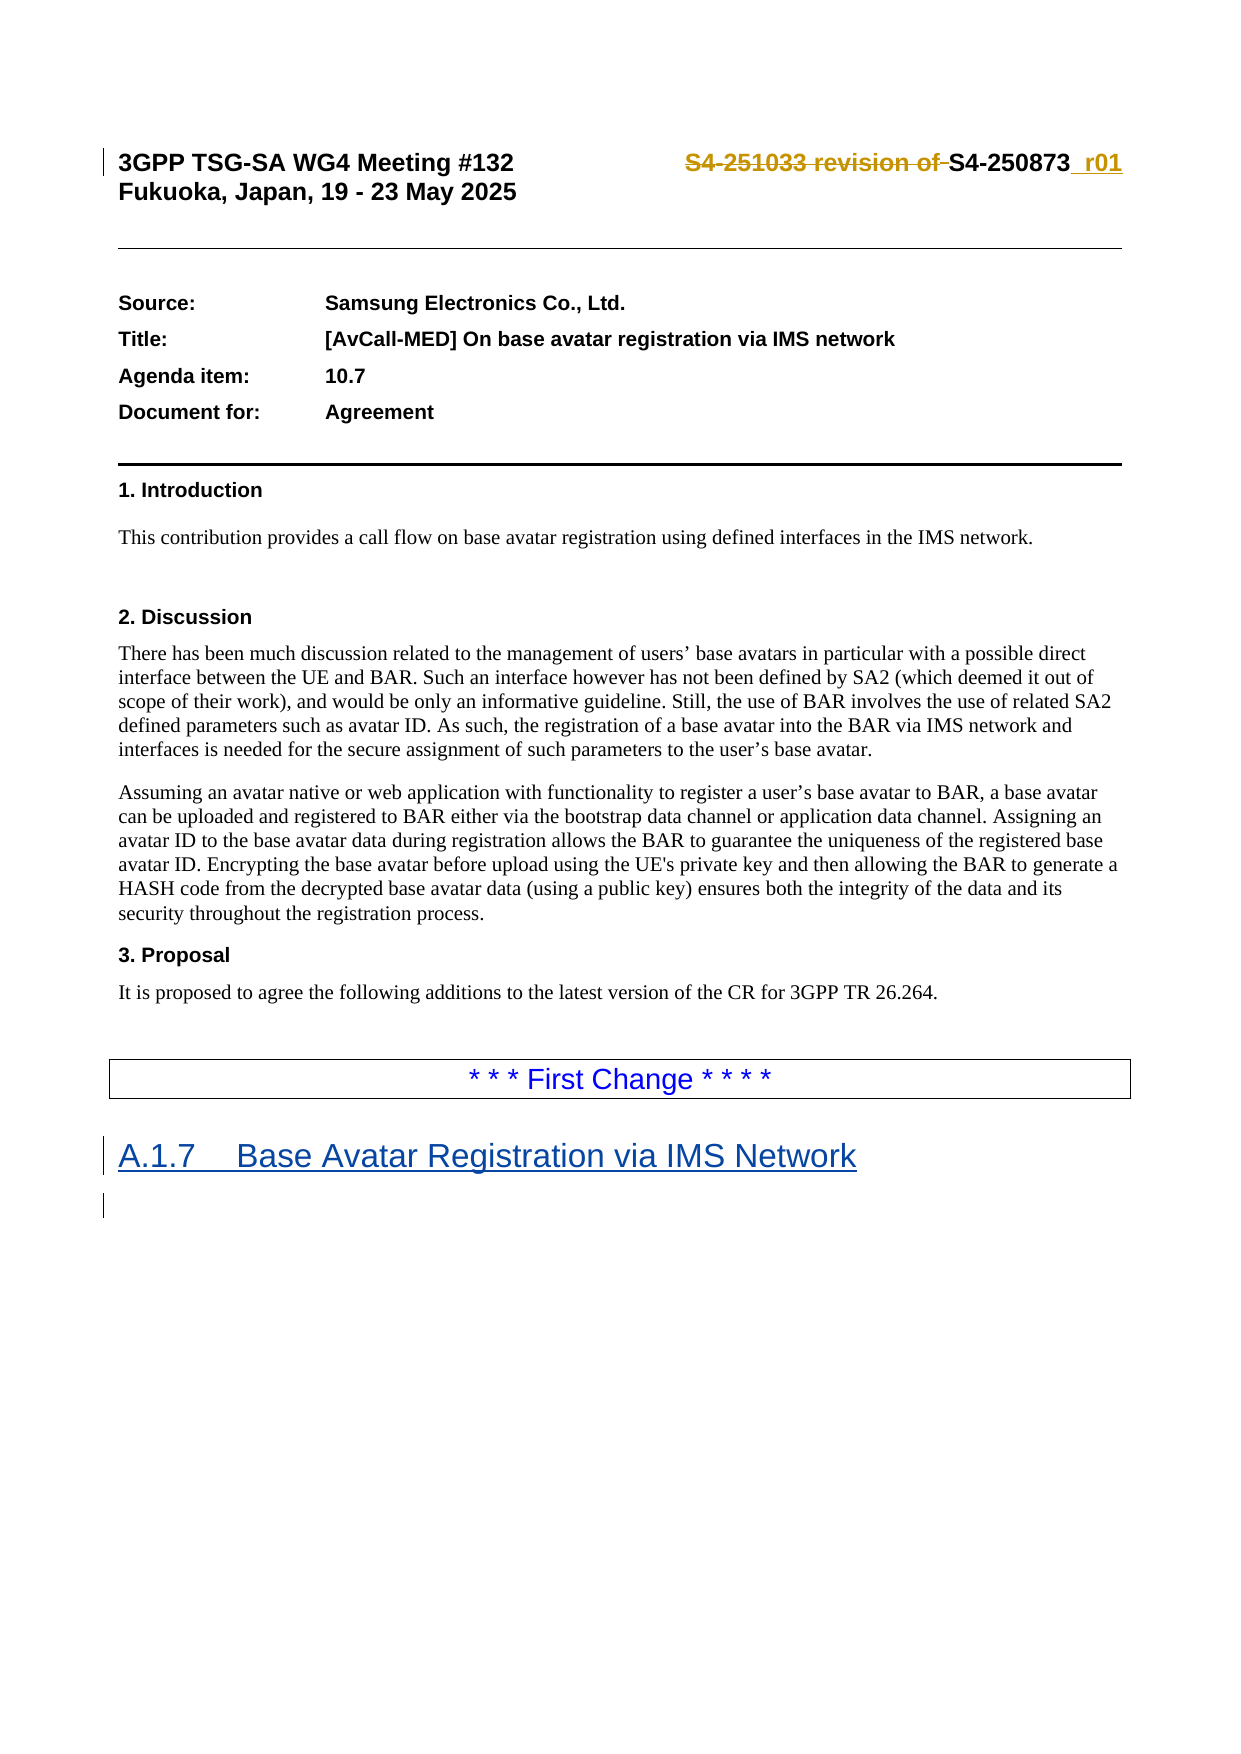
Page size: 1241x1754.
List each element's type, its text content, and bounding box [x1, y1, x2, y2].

text 1. Introduction [118, 478, 1122, 502]
text Document for: Agreement [118, 400, 1122, 424]
text Assuming an avatar native or web application with functionality to register a user’s base avatar to BAR, a base avatar can be uploaded and registered to BAR either via the bootstrap data channel or application data channel. Assigning an avatar ID to the base avatar data during registration allows the BAR to guarantee the uniqueness of the registered base avatar ID. Encrypting the base avatar before upload using the UE's private key and then allowing the BAR to generate a HASH code from the decrypted base avatar data (using a public key) ensures both the integrity of the data and its security throughout the registration process. [118, 780, 1122, 924]
text This contribution provides a call flow on base avatar registration using defined interfaces in the IMS network. [118, 525, 1122, 549]
text Agenda item: 10.7 [118, 364, 1122, 388]
text 3GPP TSG-SA WG4 Meeting #132 S4-250873 [118, 148, 1122, 176]
text Source: Samsung Electronics Co., Ltd. [118, 291, 1122, 315]
text Title: [AvCall-MED] On base avatar registration via IMS network [118, 327, 1122, 351]
text 2. Discussion [118, 604, 1122, 628]
text 3. Proposal [118, 943, 1122, 967]
text It is proposed to agree the following additions to the latest version of the CR for 3GPP TR 26.264. [118, 980, 1122, 1004]
text * * * First Change * * * * [110, 1060, 1130, 1098]
text Fukuoka, Japan, 19 - 23 May 2025 [118, 176, 1122, 205]
text There has been much discussion related to the management of users’ base avatars in particular with a possible direct interface between the UE and BAR. Such an interface however has not been defined by SA2 (which deemed it out of scope of their work), and would be only an informative guideline. Still, the use of BAR involves the use of related SA2 defined parameters such as avatar ID. As such, the registration of a base avatar into the BAR via IMS network and interfaces is needed for the secure assignment of such parameters to the user’s base avatar. [118, 641, 1122, 761]
